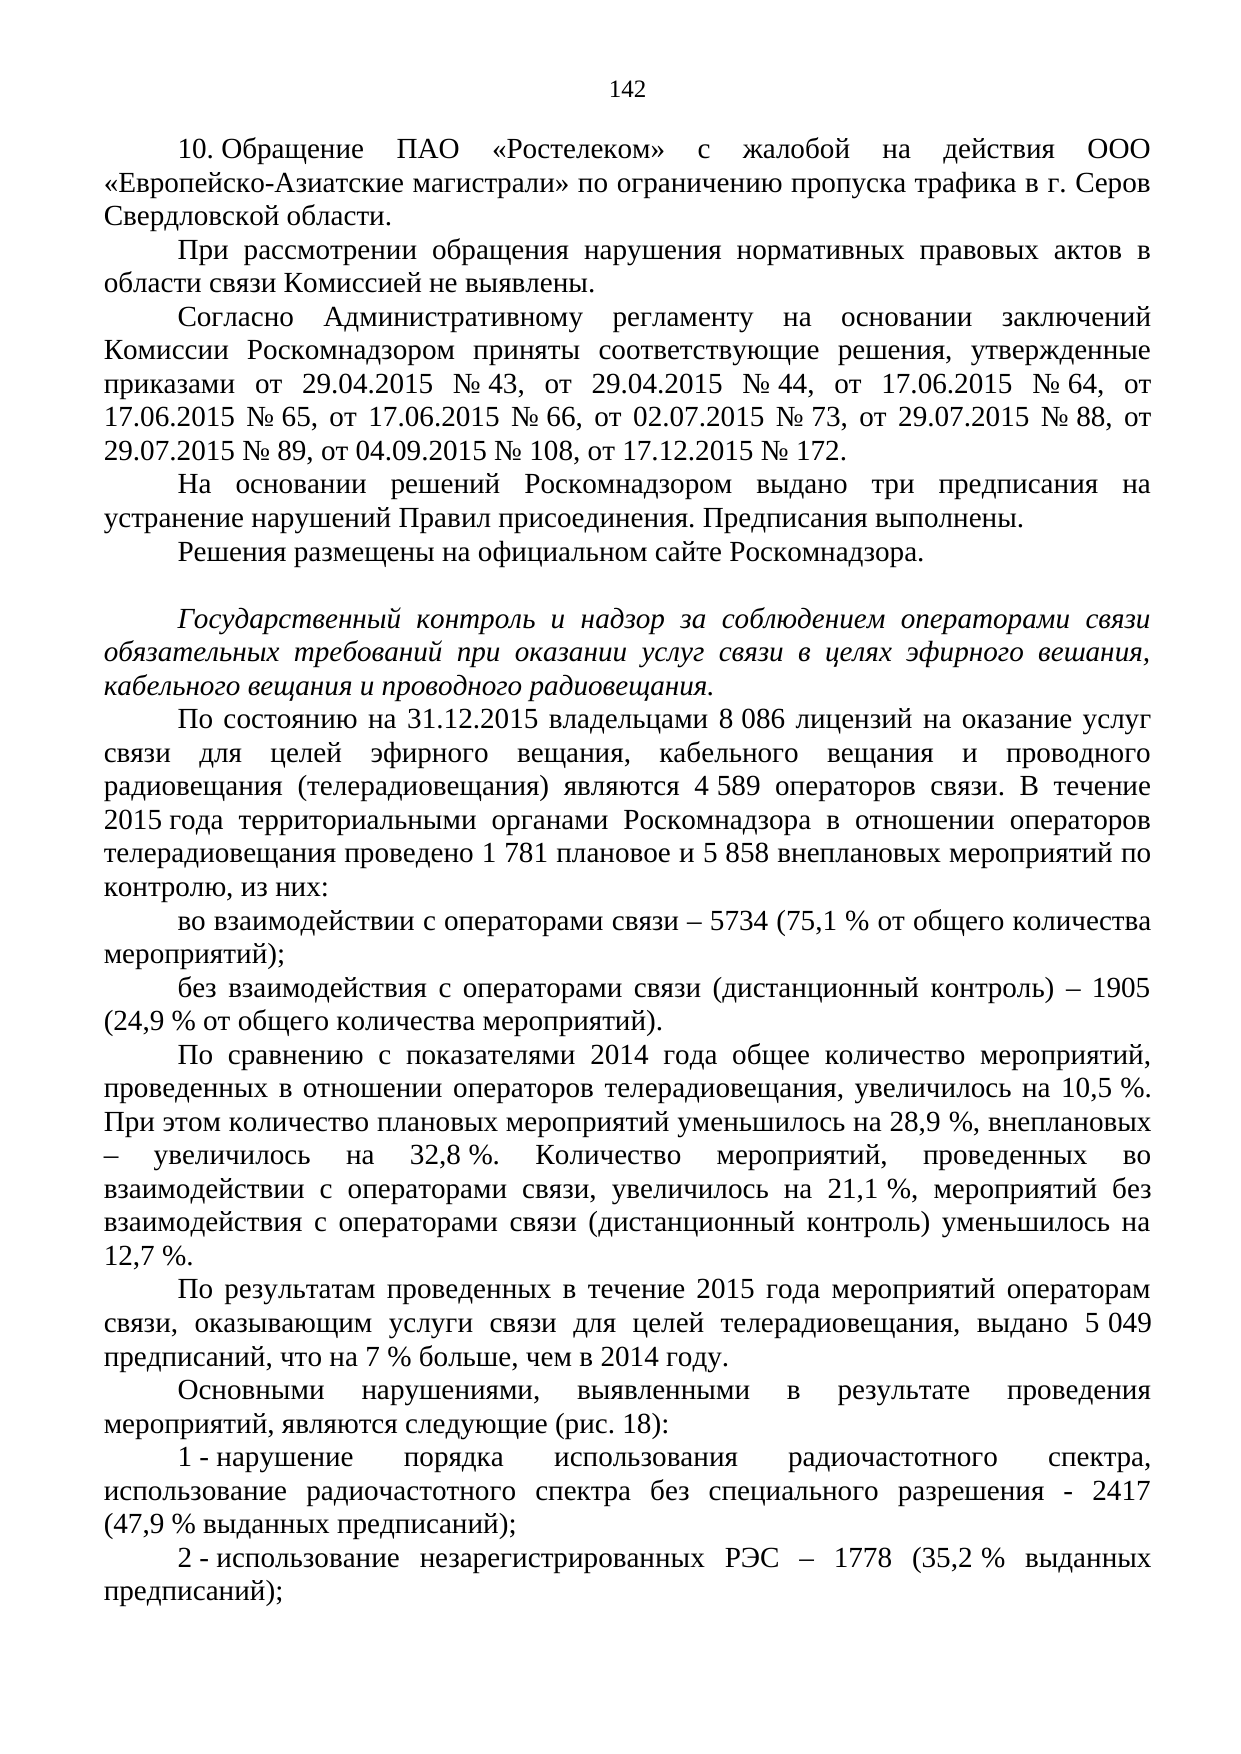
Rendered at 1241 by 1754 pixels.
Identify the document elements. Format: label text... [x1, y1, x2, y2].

text На основании решений Роскомнадзором выдано три предписания на устранение нарушений Правил присоединения. Предписания выполнены. [103, 467, 1152, 534]
text во взаимодействии с операторами связи – 5734 (75,1 % от общего количества мероприятий); [103, 903, 1152, 970]
text По сравнению с показателями 2014 года общее количество мероприятий, проведенных в отношении операторов телерадиовещания, увеличилось на 10,5 %. При этом количество плановых мероприятий уменьшилось на 28,9 %, внеплановых – увеличилось на 32,8 %. Количество мероприятий, проведенных во взаимодействии с операторами связи, увеличилось на 21,1 %, мероприятий без взаимодействия с операторами связи (дистанционный контроль) уменьшилось на 12,7 %. [103, 1037, 1152, 1272]
text 2 - использование незарегистрированных РЭС – 1778 (35,2 % выданных предписаний); [103, 1540, 1152, 1607]
text 1 - нарушение порядка использования радиочастотного спектра, использование радиочастотного спектра без специального разрешения - 2417 (47,9 % выданных предписаний); [103, 1439, 1152, 1540]
text Государственный контроль и надзор за соблюдением операторами связи обязательных требований при оказании услуг связи в целях эфирного вешания, кабельного вещания и проводного радиовещания. [103, 601, 1152, 701]
text По состоянию на 31.12.2015 владельцами 8 086 лицензий на оказание услуг связи для целей эфирного вещания, кабельного вещания и проводного радиовещания (телерадиовещания) являются 4 589 операторов связи. В течение 2015 года территориальными органами Роскомнадзора в отношении операторов телерадиовещания проведено 1 781 плановое и 5 858 внеплановых мероприятий по контролю, из них: [103, 701, 1152, 903]
text Основными нарушениями, выявленными в результате проведения мероприятий, являются следующие (рис. 18): [103, 1372, 1152, 1439]
text При рассмотрении обращения нарушения нормативных правовых актов в области связи Комиссией не выявлены. [103, 232, 1152, 299]
text без взаимодействия с операторами связи (дистанционный контроль) – 1905 (24,9 % от общего количества мероприятий). [103, 970, 1152, 1037]
text По результатам проведенных в течение 2015 года мероприятий операторам связи, оказывающим услуги связи для целей телерадиовещания, выдано 5 049 предписаний, что на 7 % больше, чем в 2014 году. [103, 1272, 1152, 1372]
text Решения размещены на официальном сайте Роскомнадзора. [103, 534, 1152, 567]
text Согласно Административному регламенту на основании заключений Комиссии Роскомнадзором приняты соответствующие решения, утвержденные приказами от 29.04.2015 № 43, от 29.04.2015 № 44, от 17.06.2015 № 64, от 17.06.2015 № 65, от 17.06.2015 № 66, от 02.07.2015 № 73, от 29.07.2015 № 88, от 29.07.2015 № 89, от 04.09.2015 № 108, от 17.12.2015 № 172. [103, 299, 1152, 467]
text 10. Обращение ПАО «Ростелеком» с жалобой на действия ООО «Европейско-Азиатские магистрали» по ограничению пропуска трафика в г. Серов Свердловской области. [103, 131, 1152, 232]
